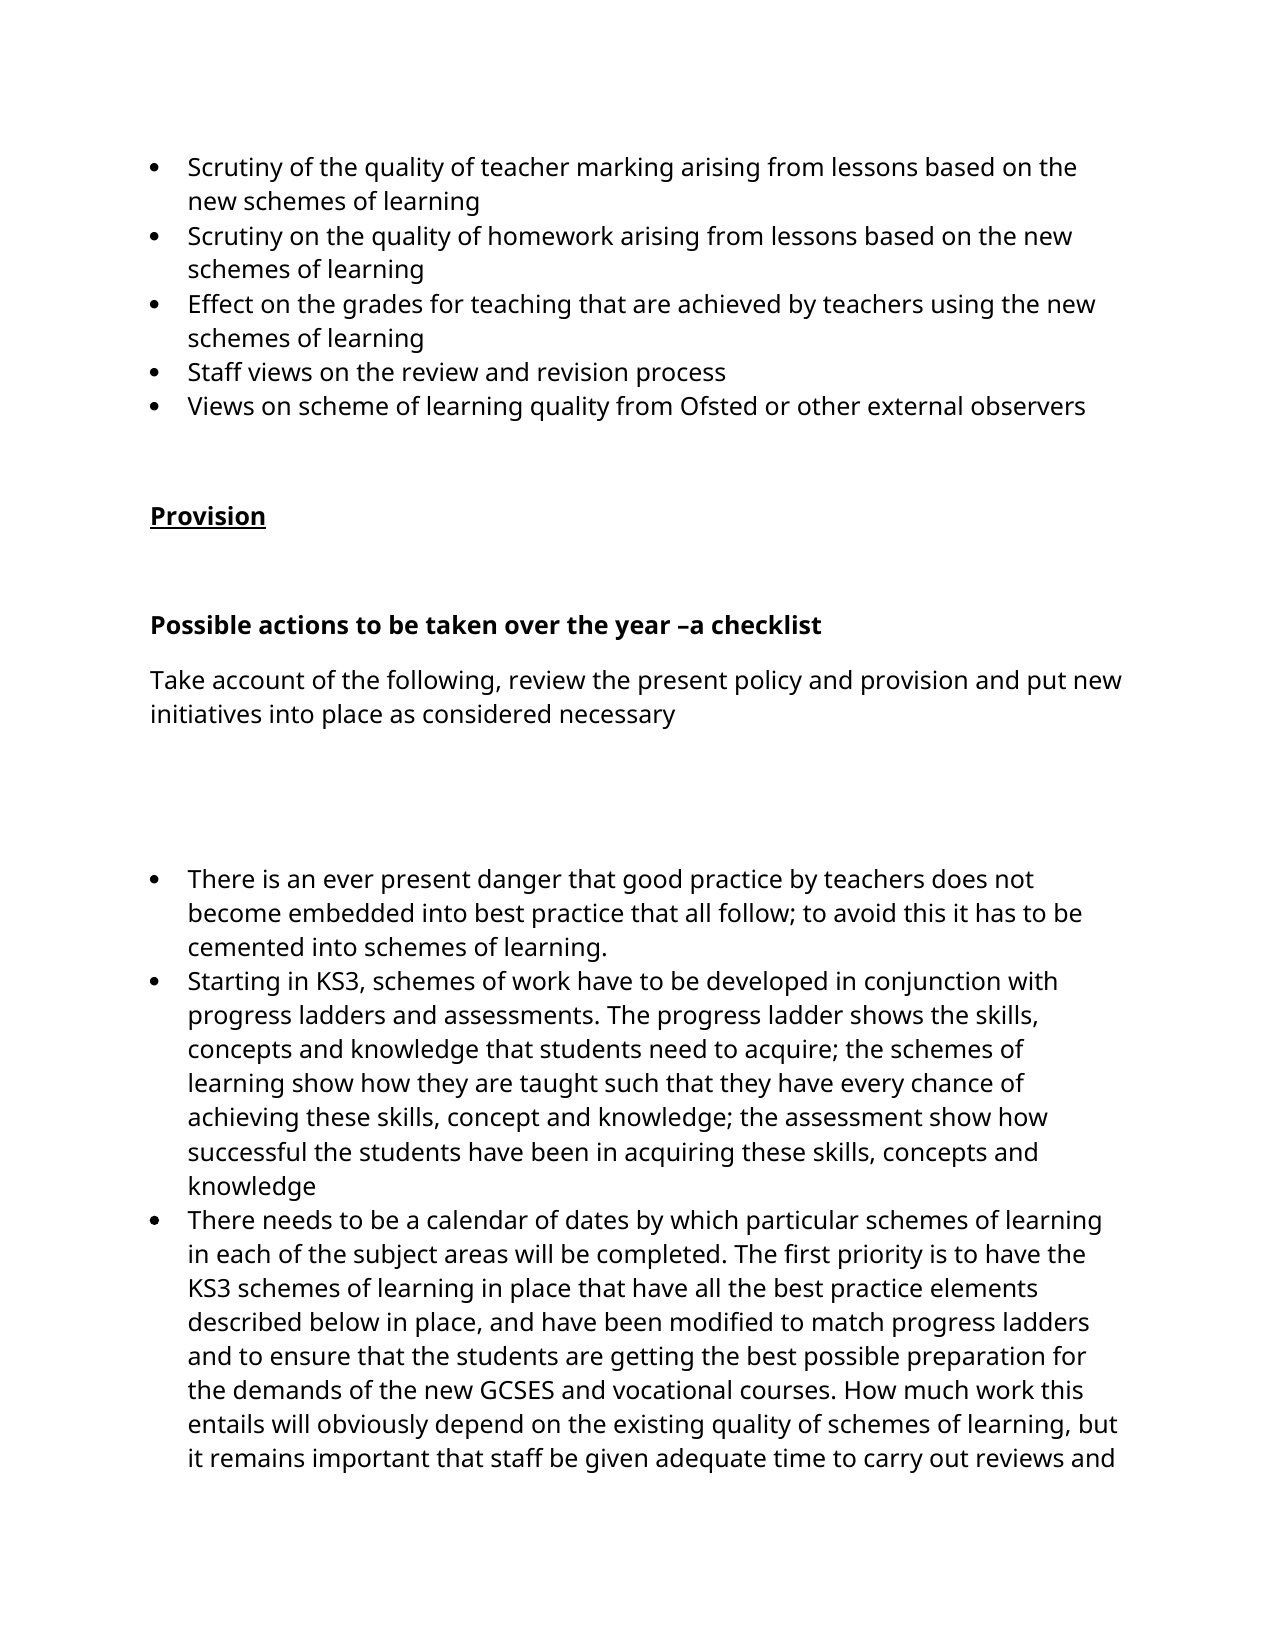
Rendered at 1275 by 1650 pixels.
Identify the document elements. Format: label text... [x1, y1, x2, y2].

list Effect on the grades for teaching that are achieved by teachers using the new schemes of learning [150, 286, 1125, 354]
text Possible actions to be taken over the year –a checklist [150, 608, 1125, 642]
list Scrutiny of the quality of teacher marking arising from lessons based on the new schemes of learning [150, 150, 1125, 218]
list Staff views on the review and revision process [150, 354, 1125, 388]
list Scrutiny on the quality of homework arising from lessons based on the new schemes of learning [150, 218, 1125, 286]
list Views on scheme of learning quality from Ofsted or other external observers [150, 388, 1125, 422]
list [150, 1202, 1125, 1475]
list Starting in KS3, schemes of work have to be developed in conjunction with progress ladders and assessments. The progress ladder shows the skills, concepts and knowledge that students need to acquire; the schemes of learning show how they are taught such that they have every chance of achieving these skills, concept and knowledge; the assessment show how successful the students have been in acquiring these skills, concepts and knowledge [150, 964, 1125, 1202]
list There is an ever present danger that good practice by teachers does not become embedded into best practice that all follow; to avoid this it has to be cemented into schemes of learning. [150, 862, 1125, 964]
text Provision [150, 498, 1125, 532]
text Take account of the following, review the present policy and provision and put new initiatives into place as considered necessary [150, 663, 1125, 731]
